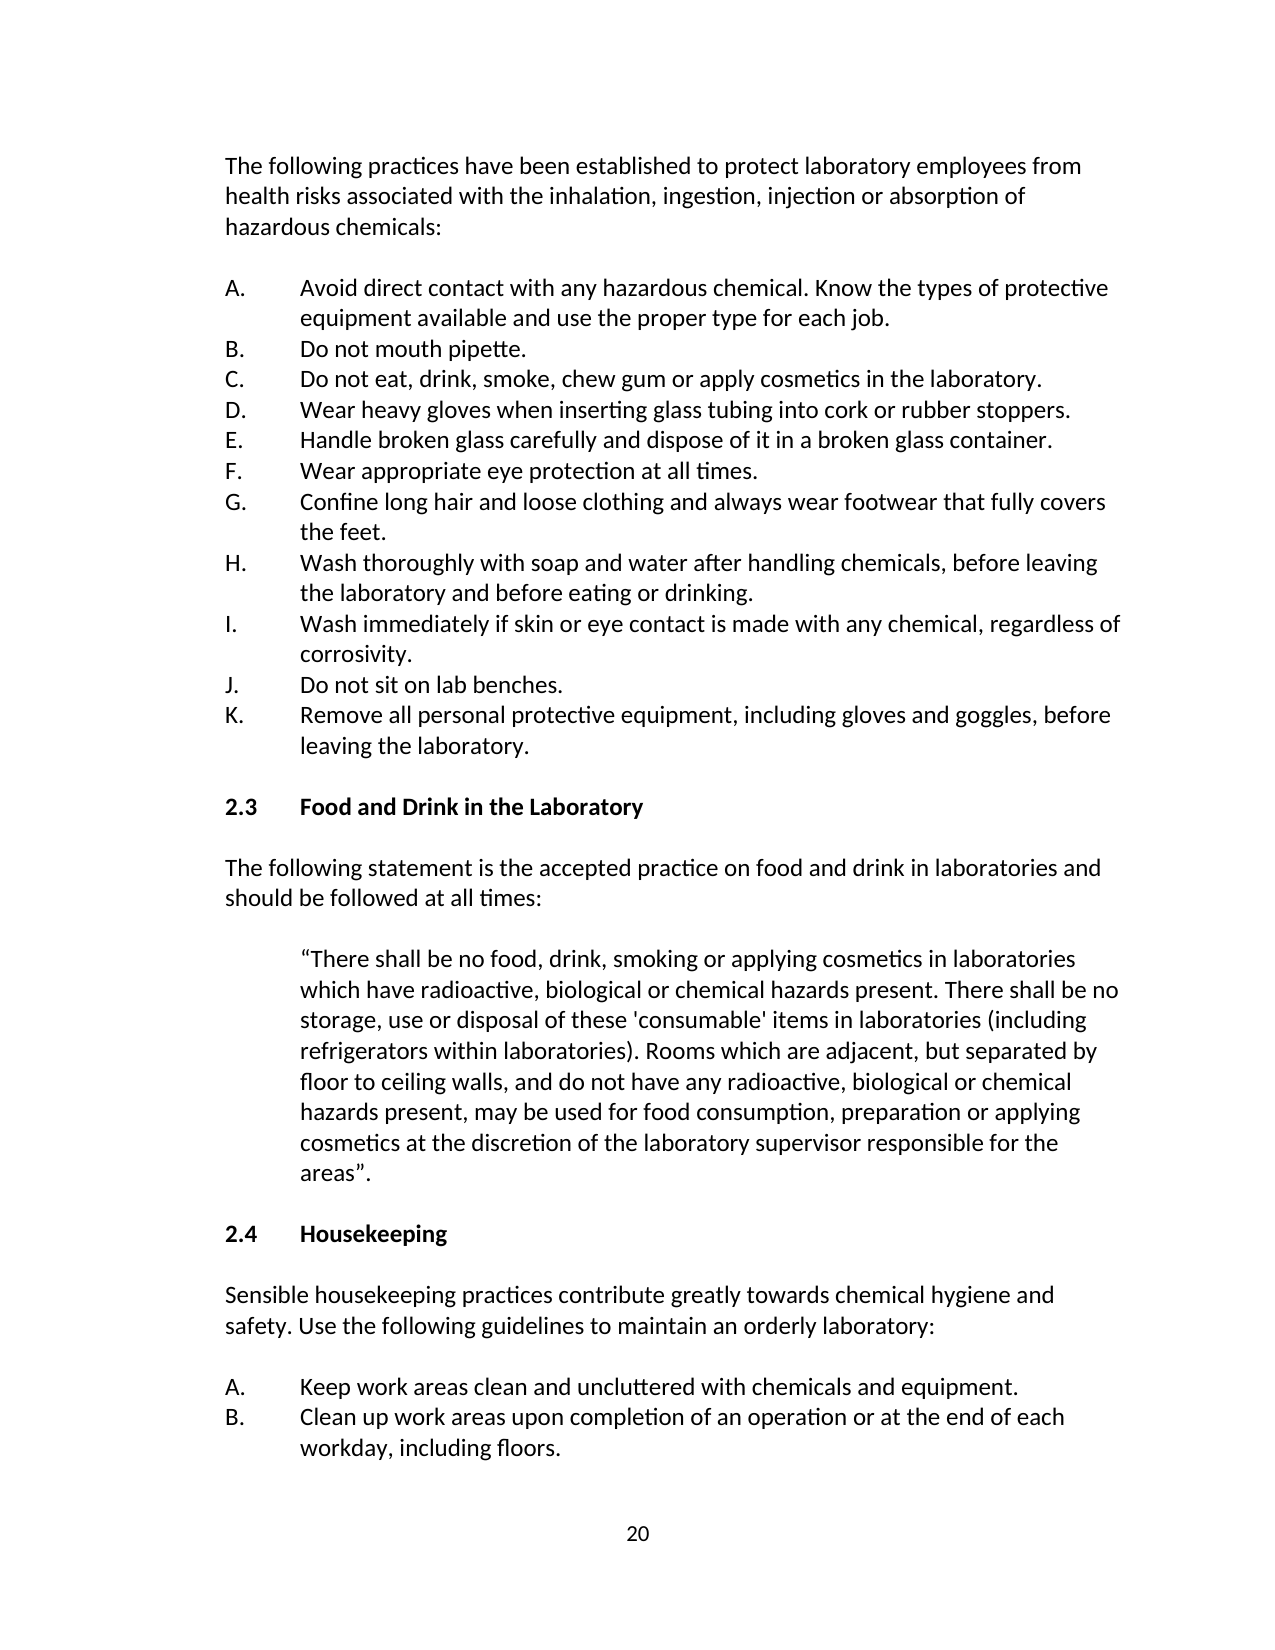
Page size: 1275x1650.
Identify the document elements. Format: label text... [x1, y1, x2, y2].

text F. Wear appropriate eye protection at all times. [225, 455, 1125, 486]
text 2.3 Food and Drink in the Laboratory [225, 791, 1125, 821]
text A. Keep work areas clean and uncluttered with chemicals and equipment. [225, 1371, 1125, 1401]
text E. Handle broken glass carefully and dispose of it in a broken glass container. [225, 425, 1125, 455]
text K. Remove all personal protective equipment, including gloves and goggles, before leaving the laboratory. [225, 699, 1125, 760]
text C. Do not eat, drink, smoke, chew gum or apply cosmetics in the laboratory. [225, 364, 1125, 394]
text areas”. [300, 1157, 1125, 1188]
text 2.4 Housekeeping [150, 1218, 1125, 1249]
text D. Wear heavy gloves when inserting glass tubing into cork or rubber stoppers. [225, 394, 1125, 425]
text The following statement is the accepted practice on food and drink in laboratories and should be followed at all times: [225, 852, 1125, 913]
text The following practices have been established to protect laboratory employees from health risks associated with the inhalation, ingestion, injection or absorption of hazardous chemicals: [225, 150, 1125, 242]
text B. Do not mouth pipette. [225, 333, 1125, 364]
text H. Wash thoroughly with soap and water after handling chemicals, before leaving the laboratory and before eating or drinking. [225, 547, 1125, 608]
text Sensible housekeeping practices contribute greatly towards chemical hygiene and safety. Use the following guidelines to maintain an orderly laboratory: [225, 1279, 1125, 1340]
text “There shall be no food, drink, smoking or applying cosmetics in laboratories which have radioactive, biological or chemical hazards present. There shall be no storage, use or disposal of these 'consumable' items in laboratories (including refrigerators within laboratories). Rooms which are adjacent, but separated by floor to ceiling walls, and do not have any radioactive, biological or chemical hazards present, may be used for food consumption, preparation or applying cosmetics at the discretion of the laboratory supervisor responsible for the [300, 943, 1125, 1157]
text B. Clean up work areas upon completion of an operation or at the end of each workday, including floors. [225, 1401, 1125, 1462]
text J. Do not sit on lab benches. [225, 669, 1125, 699]
text A. Avoid direct contact with any hazardous chemical. Know the types of protective equipment available and use the proper type for each job. [225, 272, 1125, 333]
text G. Confine long hair and loose clothing and always wear footwear that fully covers the feet. [225, 486, 1125, 547]
text I. Wash immediately if skin or eye contact is made with any chemical, regardless of corrosivity. [225, 608, 1125, 669]
